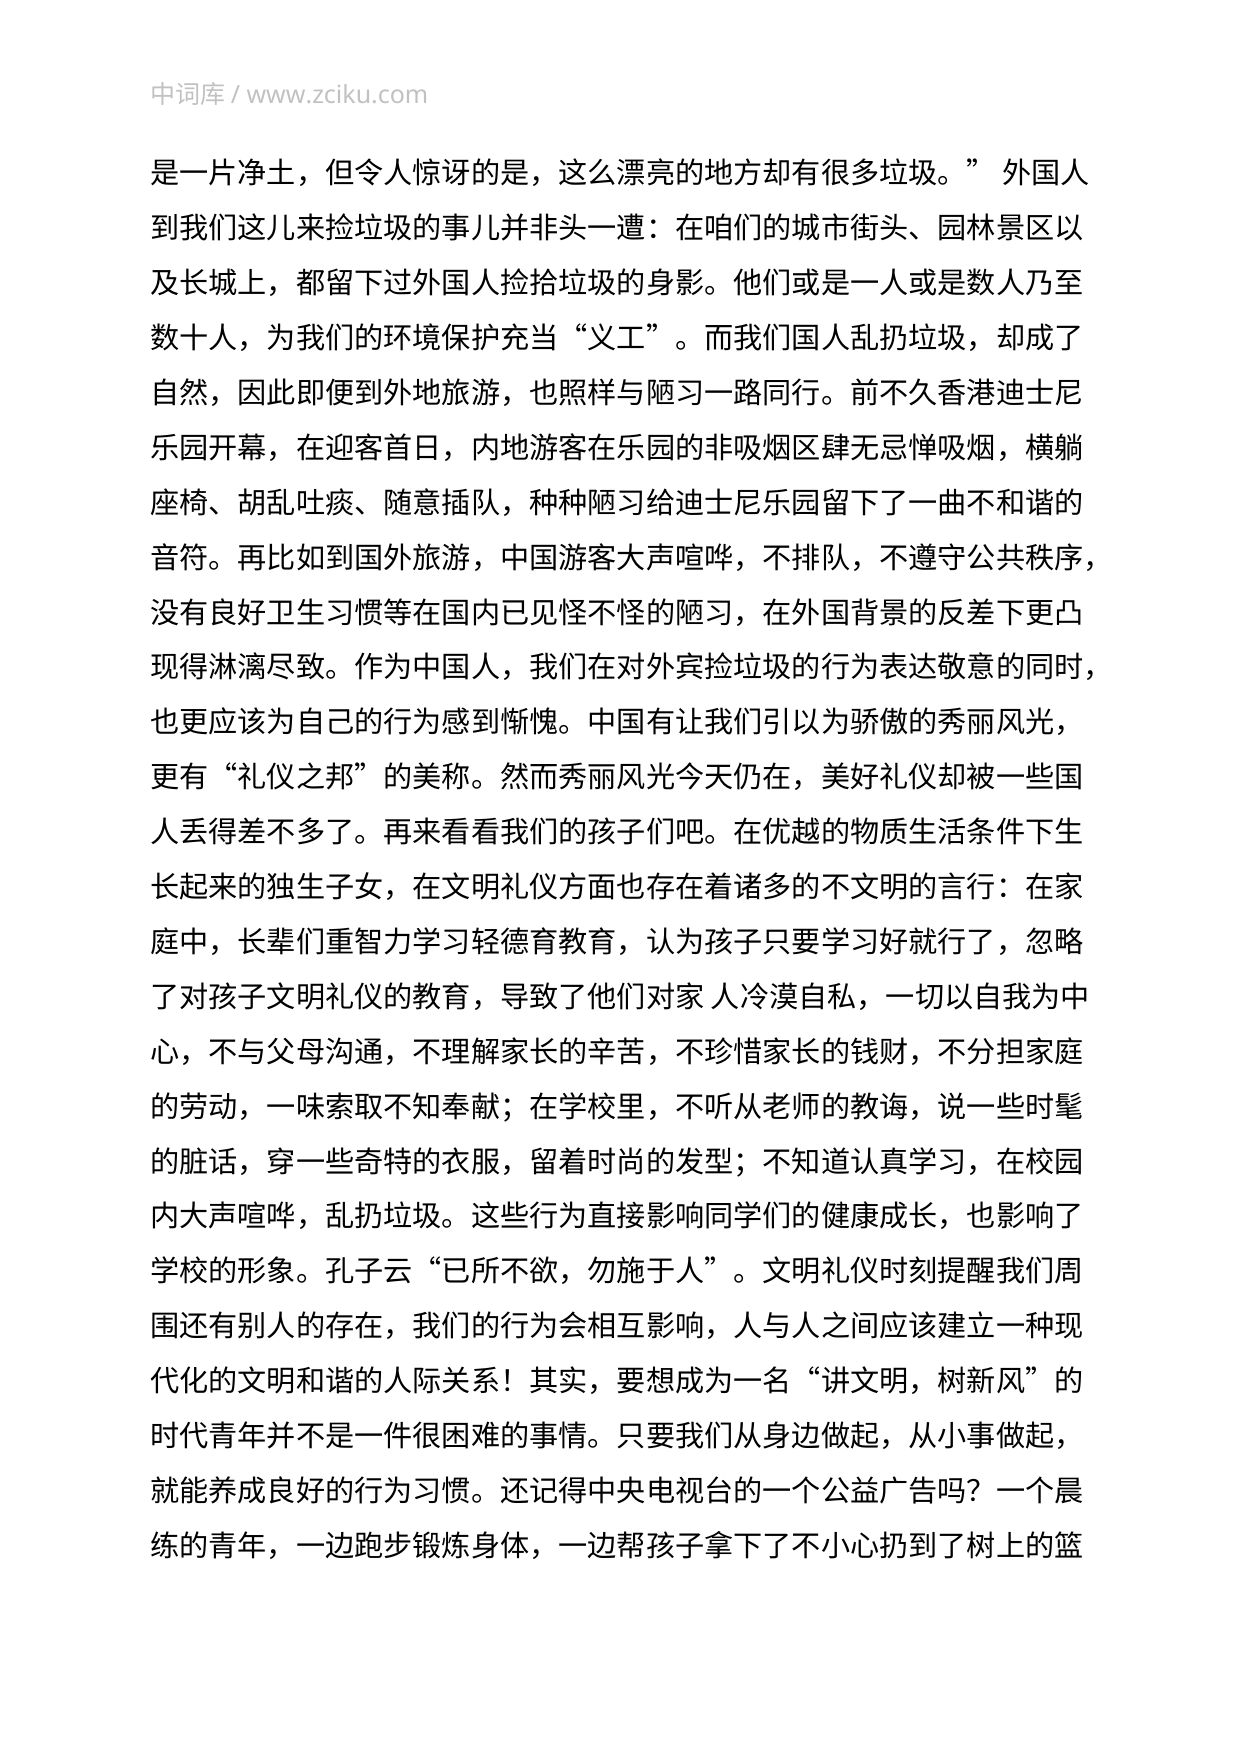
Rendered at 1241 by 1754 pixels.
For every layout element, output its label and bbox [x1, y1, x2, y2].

text [150, 150, 1090, 1565]
